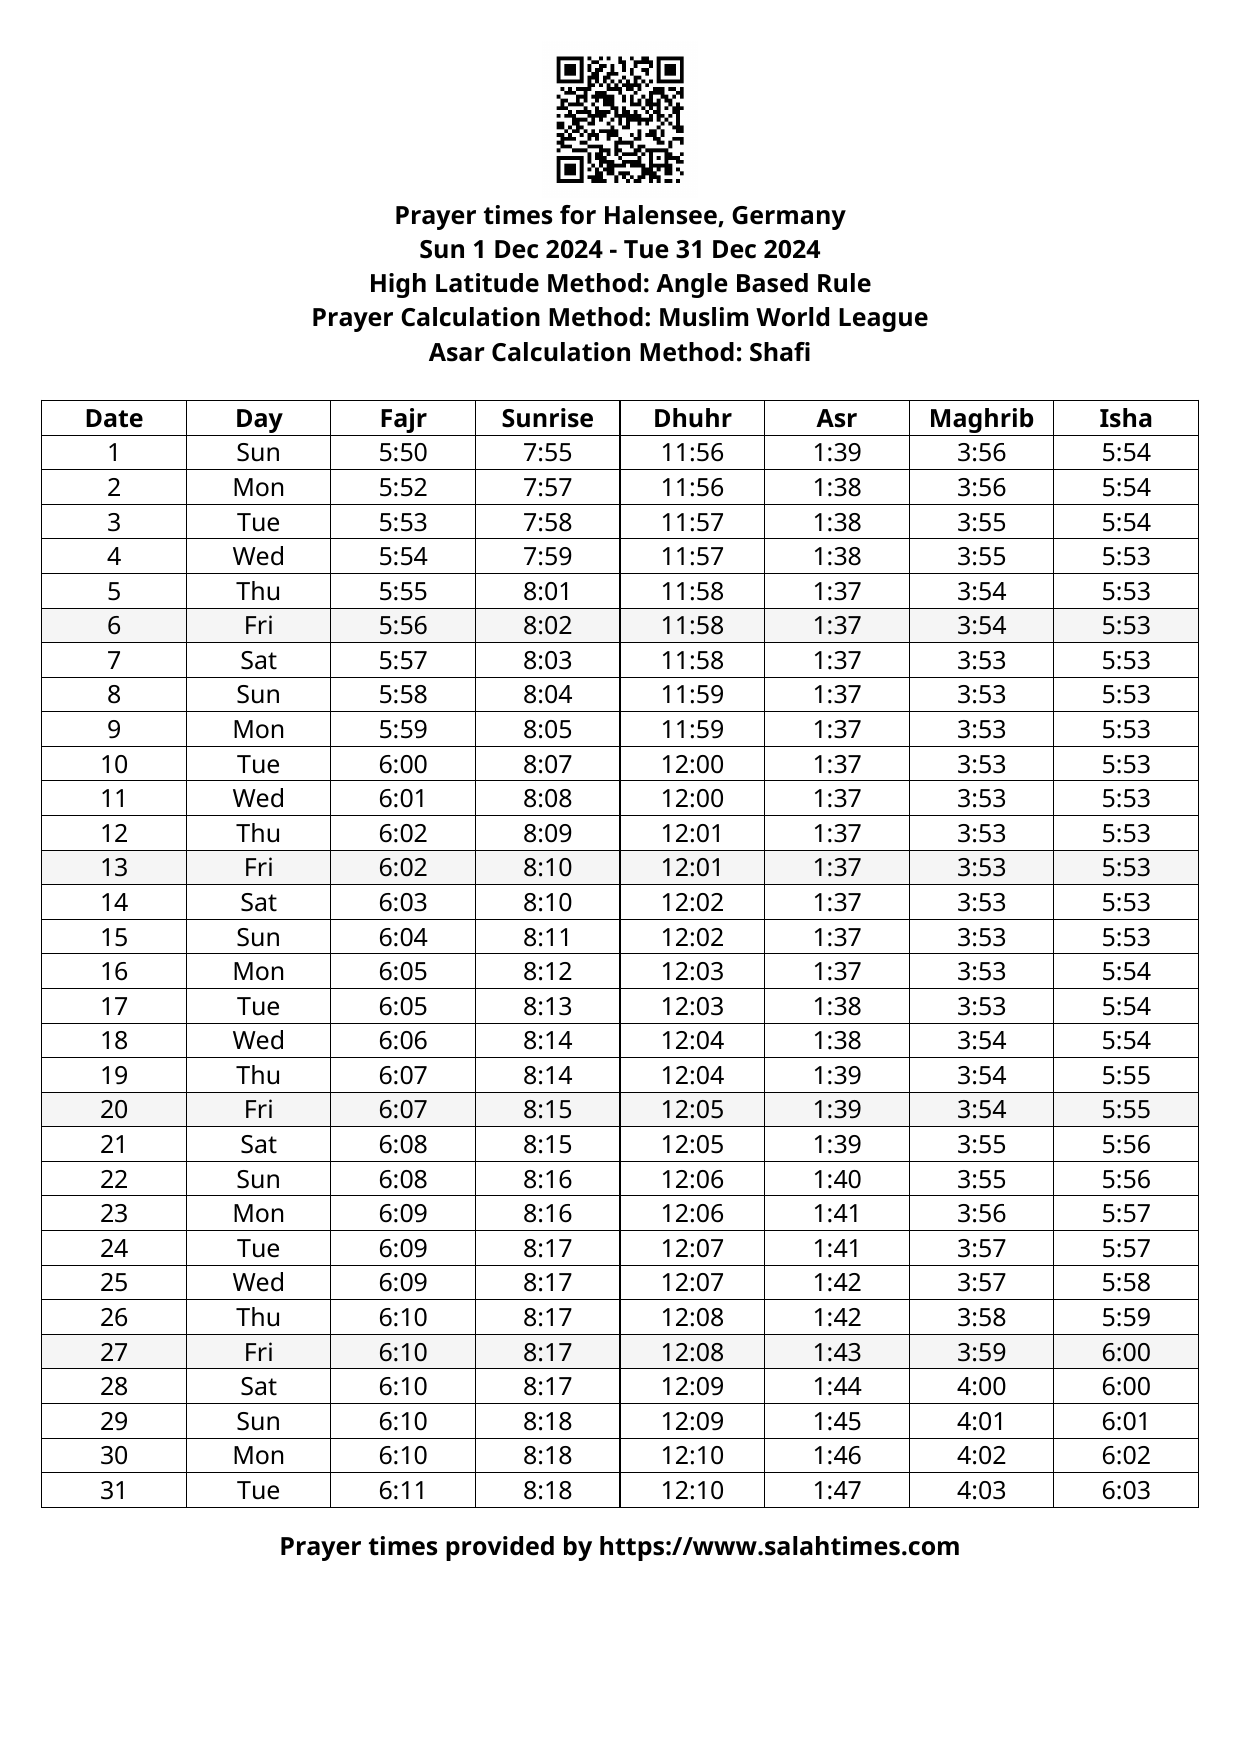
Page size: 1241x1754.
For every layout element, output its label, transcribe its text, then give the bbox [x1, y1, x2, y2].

table_cell 8:17 [476, 1266, 619, 1299]
table_cell 10 [42, 747, 186, 780]
table_cell 12:02 [621, 885, 764, 919]
table_cell 5:57 [1054, 1196, 1198, 1230]
table_cell 8:07 [476, 747, 619, 780]
table_cell 7:57 [476, 470, 619, 504]
table_cell 20 [42, 1093, 186, 1126]
table_cell Sun [187, 436, 330, 469]
table_cell Sun [187, 920, 330, 953]
table_cell 12:09 [621, 1404, 764, 1437]
table_cell 23 [42, 1196, 186, 1230]
table_cell 12:01 [621, 851, 764, 884]
table_cell 12:08 [621, 1300, 764, 1334]
table_cell 12:03 [621, 954, 764, 988]
table_cell 7:59 [476, 539, 619, 573]
table_header Day [187, 401, 330, 434]
table_cell 3:53 [910, 643, 1053, 677]
table_cell 6:10 [331, 1404, 475, 1437]
table_cell 6:08 [331, 1162, 475, 1195]
table_cell 5:59 [331, 712, 475, 746]
table_cell 8:15 [476, 1127, 619, 1161]
table_cell 3 [42, 505, 186, 538]
table_header Fajr [331, 401, 475, 434]
table_cell 1:39 [765, 436, 909, 469]
table_cell 5:53 [1054, 539, 1198, 573]
table_cell 9 [42, 712, 186, 746]
table_cell 1:39 [765, 1127, 909, 1161]
table_cell 5:54 [1054, 470, 1198, 504]
table_cell 3:59 [910, 1335, 1053, 1368]
table_cell Sat [187, 885, 330, 919]
table_cell 6:01 [1054, 1404, 1198, 1437]
table_cell 8 [42, 678, 186, 711]
table_cell 11:58 [621, 609, 764, 642]
table_cell 7:55 [476, 436, 619, 469]
table_cell 24 [42, 1231, 186, 1264]
table_cell 1:38 [765, 1024, 909, 1057]
table_cell 4:00 [910, 1369, 1053, 1403]
table_cell 6 [42, 609, 186, 642]
table_cell 5:53 [1054, 747, 1198, 780]
table_cell 8:10 [476, 885, 619, 919]
table_cell 5:58 [1054, 1266, 1198, 1299]
table_cell 1:37 [765, 678, 909, 711]
table_cell 3:54 [910, 609, 1053, 642]
table_cell 5:54 [1054, 436, 1198, 469]
table_cell 28 [42, 1369, 186, 1403]
table_cell Sat [187, 1127, 330, 1161]
table_header Sunrise [476, 401, 619, 434]
table_cell 14 [42, 885, 186, 919]
table_cell 8:17 [476, 1300, 619, 1334]
table_cell 6:05 [331, 989, 475, 1022]
table_cell 6:02 [331, 851, 475, 884]
table_cell 1:37 [765, 920, 909, 953]
table_cell Sun [187, 1162, 330, 1195]
table_cell 1:37 [765, 747, 909, 780]
picture [542, 41, 699, 198]
table_cell 6:04 [331, 920, 475, 953]
table_cell 12:01 [621, 816, 764, 849]
table_cell 5:57 [1054, 1231, 1198, 1264]
table_cell 1:38 [765, 470, 909, 504]
table_cell 21 [42, 1127, 186, 1161]
table_cell 12:03 [621, 989, 764, 1022]
table_cell 3:53 [910, 747, 1053, 780]
table_cell Tue [187, 505, 330, 538]
table_cell 6:10 [331, 1439, 475, 1472]
table_cell 6:03 [331, 885, 475, 919]
table_cell Wed [187, 781, 330, 815]
table_cell 6:07 [331, 1093, 475, 1126]
table_cell 8:12 [476, 954, 619, 988]
table_cell 7:58 [476, 505, 619, 538]
table_cell 3:55 [910, 505, 1053, 538]
table_cell Sat [187, 643, 330, 677]
table_cell 31 [42, 1473, 186, 1507]
table_cell Thu [187, 816, 330, 849]
table_cell 12:07 [621, 1266, 764, 1299]
table_cell Fri [187, 1093, 330, 1126]
table_cell 5:53 [1054, 643, 1198, 677]
table_cell 5:56 [331, 609, 475, 642]
table_cell Sun [187, 1404, 330, 1437]
table_cell 6:05 [331, 954, 475, 988]
table_cell 3:53 [910, 816, 1053, 849]
table_cell 1:37 [765, 851, 909, 884]
table_cell 1:40 [765, 1162, 909, 1195]
table_cell 5:56 [1054, 1162, 1198, 1195]
table_cell 13 [42, 851, 186, 884]
table_cell 5:53 [1054, 781, 1198, 815]
table_cell 11:59 [621, 712, 764, 746]
table_cell 11:57 [621, 539, 764, 573]
table_cell 22 [42, 1162, 186, 1195]
table_cell 8:13 [476, 989, 619, 1022]
table_cell 12:04 [621, 1024, 764, 1057]
table_cell 3:53 [910, 954, 1053, 988]
table_cell 3:53 [910, 781, 1053, 815]
table_cell 8:14 [476, 1024, 619, 1057]
table_cell Mon [187, 1196, 330, 1230]
table_cell 3:54 [910, 1093, 1053, 1126]
table_cell 5:54 [1054, 1024, 1198, 1057]
table_cell 11:59 [621, 678, 764, 711]
table_cell 8:14 [476, 1058, 619, 1092]
table_cell 5:58 [331, 678, 475, 711]
table_cell Thu [187, 1058, 330, 1092]
table_cell 8:05 [476, 712, 619, 746]
table_cell 12:05 [621, 1127, 764, 1161]
table_cell 1:42 [765, 1300, 909, 1334]
table_cell 8:03 [476, 643, 619, 677]
table_cell 29 [42, 1404, 186, 1437]
table_cell 8:09 [476, 816, 619, 849]
table_header Dhuhr [621, 401, 764, 434]
table_cell 25 [42, 1266, 186, 1299]
table_cell 5:53 [1054, 609, 1198, 642]
table_cell 12:06 [621, 1162, 764, 1195]
table_cell 6:09 [331, 1231, 475, 1264]
table_cell 2 [42, 470, 186, 504]
table_cell 6:11 [331, 1473, 475, 1507]
table_cell 3:54 [910, 1058, 1053, 1092]
table_cell 4:03 [910, 1473, 1053, 1507]
table_cell 5:53 [1054, 678, 1198, 711]
table_cell 5:55 [1054, 1058, 1198, 1092]
table_cell 11:56 [621, 470, 764, 504]
table_cell 5:52 [331, 470, 475, 504]
table_header Maghrib [910, 401, 1053, 434]
table_cell 6:06 [331, 1024, 475, 1057]
table_cell Fri [187, 1335, 330, 1368]
table_cell 15 [42, 920, 186, 953]
table_cell 3:58 [910, 1300, 1053, 1334]
table_cell Thu [187, 574, 330, 607]
table_cell 1:37 [765, 781, 909, 815]
table_cell Mon [187, 470, 330, 504]
table_cell Thu [187, 1300, 330, 1334]
table_cell Tue [187, 989, 330, 1022]
table_cell 12:05 [621, 1093, 764, 1126]
table_cell 6:10 [331, 1369, 475, 1403]
table_cell Fri [187, 851, 330, 884]
table_cell 12 [42, 816, 186, 849]
table_cell 8:17 [476, 1335, 619, 1368]
table_cell 1:38 [765, 989, 909, 1022]
table_cell 1:37 [765, 954, 909, 988]
table_cell 5:53 [1054, 574, 1198, 607]
table_cell 5:53 [1054, 712, 1198, 746]
table_cell Wed [187, 1266, 330, 1299]
table_cell 3:57 [910, 1266, 1053, 1299]
table_cell 12:08 [621, 1335, 764, 1368]
table_cell Mon [187, 1439, 330, 1472]
table_cell 11:58 [621, 574, 764, 607]
table_cell 1:38 [765, 539, 909, 573]
table_cell 17 [42, 989, 186, 1022]
table_cell 1:37 [765, 574, 909, 607]
table_cell 5:54 [1054, 505, 1198, 538]
table_cell 8:18 [476, 1404, 619, 1437]
table_cell 6:03 [1054, 1473, 1198, 1507]
table_cell 1:39 [765, 1093, 909, 1126]
table_cell 4 [42, 539, 186, 573]
table_header Asr [765, 401, 909, 434]
table_cell 6:00 [331, 747, 475, 780]
table_cell 4:01 [910, 1404, 1053, 1437]
table_cell Wed [187, 1024, 330, 1057]
table_cell 5:54 [1054, 954, 1198, 988]
table_cell Mon [187, 712, 330, 746]
table_cell 8:16 [476, 1162, 619, 1195]
table_cell 1:37 [765, 885, 909, 919]
table_cell 3:53 [910, 851, 1053, 884]
table_cell 11:58 [621, 643, 764, 677]
table_cell 3:55 [910, 539, 1053, 573]
table_cell 6:09 [331, 1196, 475, 1230]
table_cell 12:07 [621, 1231, 764, 1264]
table_cell 5:55 [1054, 1093, 1198, 1126]
table_cell 4:02 [910, 1439, 1053, 1472]
table_cell 1:43 [765, 1335, 909, 1368]
table_cell 5:54 [331, 539, 475, 573]
table_cell 3:54 [910, 574, 1053, 607]
table_cell 11:57 [621, 505, 764, 538]
table_cell 5:53 [1054, 851, 1198, 884]
table_cell 12:02 [621, 920, 764, 953]
table_cell Fri [187, 609, 330, 642]
table_cell 1:44 [765, 1369, 909, 1403]
table_cell 3:56 [910, 470, 1053, 504]
table_cell 27 [42, 1335, 186, 1368]
table_cell 1:47 [765, 1473, 909, 1507]
table_cell 8:18 [476, 1439, 619, 1472]
table_cell 1:41 [765, 1231, 909, 1264]
table_cell 3:55 [910, 1162, 1053, 1195]
table_cell 8:08 [476, 781, 619, 815]
table_cell 8:11 [476, 920, 619, 953]
table_cell 3:53 [910, 885, 1053, 919]
table_cell 1:37 [765, 609, 909, 642]
table_cell 5:53 [1054, 885, 1198, 919]
table_cell 1:39 [765, 1058, 909, 1092]
text Prayer times provided by https://www.salahtimes.com [42, 1528, 1198, 1563]
table_cell 6:08 [331, 1127, 475, 1161]
table_cell 8:15 [476, 1093, 619, 1126]
table_cell 3:57 [910, 1231, 1053, 1264]
table_cell 1:38 [765, 505, 909, 538]
table_cell 19 [42, 1058, 186, 1092]
table_cell 12:06 [621, 1196, 764, 1230]
table_cell 8:10 [476, 851, 619, 884]
table_cell 3:56 [910, 1196, 1053, 1230]
table_cell 6:00 [1054, 1369, 1198, 1403]
text Asar Calculation Method: Shafi [42, 334, 1198, 368]
table_cell 6:01 [331, 781, 475, 815]
table_cell 1:37 [765, 816, 909, 849]
table_cell 6:02 [1054, 1439, 1198, 1472]
table_cell 5:57 [331, 643, 475, 677]
text High Latitude Method: Angle Based Rule [42, 266, 1198, 300]
table_cell 3:53 [910, 712, 1053, 746]
table_cell 3:53 [910, 920, 1053, 953]
table_cell 12:04 [621, 1058, 764, 1092]
table_cell Mon [187, 954, 330, 988]
table_cell Wed [187, 539, 330, 573]
table_cell 1:41 [765, 1196, 909, 1230]
table_cell 8:16 [476, 1196, 619, 1230]
table_cell 8:02 [476, 609, 619, 642]
table_cell Tue [187, 1473, 330, 1507]
table_cell 8:01 [476, 574, 619, 607]
table_cell 5:53 [1054, 920, 1198, 953]
table_header Isha [1054, 401, 1198, 434]
table_cell 3:53 [910, 989, 1053, 1022]
table_cell Tue [187, 747, 330, 780]
table_cell 1:42 [765, 1266, 909, 1299]
table_cell Sat [187, 1369, 330, 1403]
table_cell 3:53 [910, 678, 1053, 711]
table_cell 5:55 [331, 574, 475, 607]
table_cell 5:53 [1054, 816, 1198, 849]
table_cell 6:02 [331, 816, 475, 849]
table_cell 3:54 [910, 1024, 1053, 1057]
text Sun 1 Dec 2024 - Tue 31 Dec 2024 [42, 232, 1198, 266]
table_cell 7 [42, 643, 186, 677]
text Prayer times for Halensee, Germany [42, 198, 1198, 232]
table_cell 12:10 [621, 1473, 764, 1507]
table_cell 11 [42, 781, 186, 815]
table_cell Sun [187, 678, 330, 711]
table_cell 12:00 [621, 747, 764, 780]
table_cell 5:50 [331, 436, 475, 469]
table_cell 12:00 [621, 781, 764, 815]
table_cell 5:59 [1054, 1300, 1198, 1334]
table_cell 1:37 [765, 643, 909, 677]
table_cell 3:56 [910, 436, 1053, 469]
table_cell 12:10 [621, 1439, 764, 1472]
table_cell 8:17 [476, 1231, 619, 1264]
table_cell 6:10 [331, 1335, 475, 1368]
table_cell 8:04 [476, 678, 619, 711]
table_cell 6:07 [331, 1058, 475, 1092]
text Prayer Calculation Method: Muslim World League [42, 300, 1198, 334]
table_cell 1:45 [765, 1404, 909, 1437]
table_cell 5:56 [1054, 1127, 1198, 1161]
table_cell 30 [42, 1439, 186, 1472]
table_cell 16 [42, 954, 186, 988]
table_cell 12:09 [621, 1369, 764, 1403]
table_cell 8:18 [476, 1473, 619, 1507]
table_cell 1 [42, 436, 186, 469]
table_header Date [42, 401, 186, 434]
table_cell 3:55 [910, 1127, 1053, 1161]
table_cell 8:17 [476, 1369, 619, 1403]
table_cell 26 [42, 1300, 186, 1334]
table_cell 5:54 [1054, 989, 1198, 1022]
table_cell 18 [42, 1024, 186, 1057]
table_cell 6:00 [1054, 1335, 1198, 1368]
table_cell 5 [42, 574, 186, 607]
table_cell 11:56 [621, 436, 764, 469]
table_cell 6:10 [331, 1300, 475, 1334]
table_cell 1:37 [765, 712, 909, 746]
table_cell 6:09 [331, 1266, 475, 1299]
table_cell Tue [187, 1231, 330, 1264]
table_cell 5:53 [331, 505, 475, 538]
table_cell 1:46 [765, 1439, 909, 1472]
